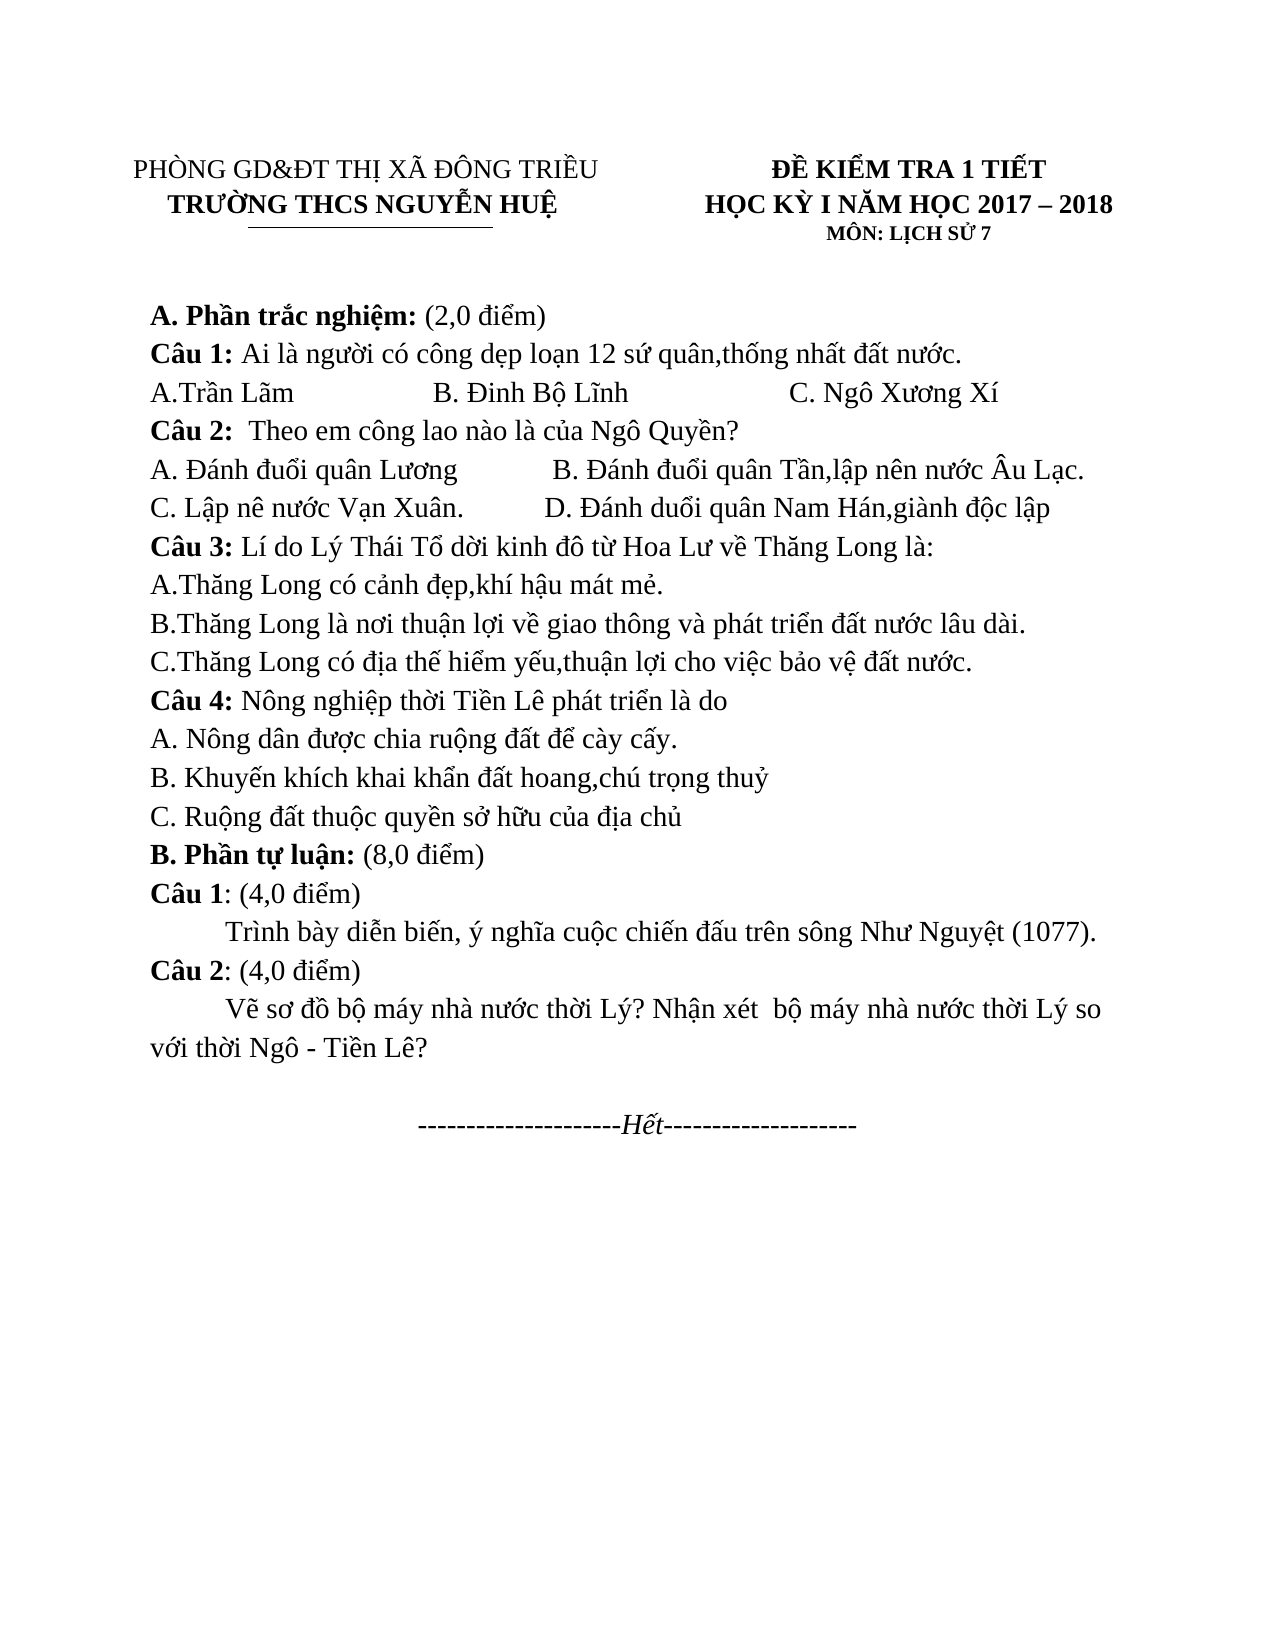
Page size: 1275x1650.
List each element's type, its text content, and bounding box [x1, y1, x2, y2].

text Câu 1: (4,0 điểm) [150, 876, 1125, 909]
subtitle Câu 2: Theo em công lao nào là của Ngô Quyền? [150, 413, 1125, 447]
text C.Thăng Long có địa thế hiểm yếu,thuận lợi cho việc bảo vệ đất nước. [150, 644, 1125, 678]
text B. Phần tự luận: (8,0 điểm) [150, 837, 1125, 871]
text Câu 1: Ai là người có công dẹp loạn 12 sứ quân,thống nhất đất nước. [150, 336, 1125, 370]
text A. Nông dân được chia ruộng đất để cày cấy. [150, 722, 1125, 755]
text B. Khuyến khích khai khẩn đất hoang,chú trọng thuỷ [150, 760, 1125, 794]
text A.Thăng Long có cảnh đẹp,khí hậu mát mẻ. [150, 567, 1125, 601]
text Câu 2: (4,0 điểm) [150, 953, 1125, 986]
text C. Ruộng đất thuộc quyền sở hữu của địa chủ [150, 799, 1125, 832]
text A. Phần trắc nghiệm: (2,0 điểm) [150, 298, 1125, 331]
text Câu 3: Lí do Lý Thái Tổ dời kinh đô từ Hoa Lư về Thăng Long là: [150, 529, 1125, 562]
text A. Đánh đuổi quân Lương B. Đánh đuổi quân Tần,lập nên nước Âu Lạc. [150, 452, 1125, 485]
table_header ĐỀ KIỂM TRA 1 TIẾT HỌC KỲ I NĂM HỌC 2017 – 2018 MÔN: LỊCH SỬ 7 [634, 150, 1184, 298]
text A.Trần Lãm B. Đinh Bộ Lĩnh C. Ngô Xương Xí [150, 375, 1125, 408]
text Trình bày diễn biến, ý nghĩa cuộc chiến đấu trên sông Như Nguyệt (1077). [150, 914, 1125, 948]
text B.Thăng Long là nơi thuận lợi về giao thông và phát triển đất nước lâu dài. [150, 606, 1125, 639]
text Vẽ sơ đồ bộ máy nhà nước thời Lý? Nhận xét bộ máy nhà nước thời Lý so với thời Ngô - Tiền Lê? [150, 991, 1125, 1063]
text Câu 4: Nông nghiệp thời Tiền Lê phát triển là do [150, 683, 1125, 717]
table_header PHÒNG GD&ĐT THỊ XÃ ĐÔNG TRIỀU TRƯỜNG THCS NGUYỄN HUỆ [91, 150, 634, 298]
text C. Lập nê nước Vạn Xuân. D. Đánh duổi quân Nam Hán,giành độc lập [150, 490, 1125, 524]
text ---------------------Hết-------------------- [150, 1107, 1125, 1141]
